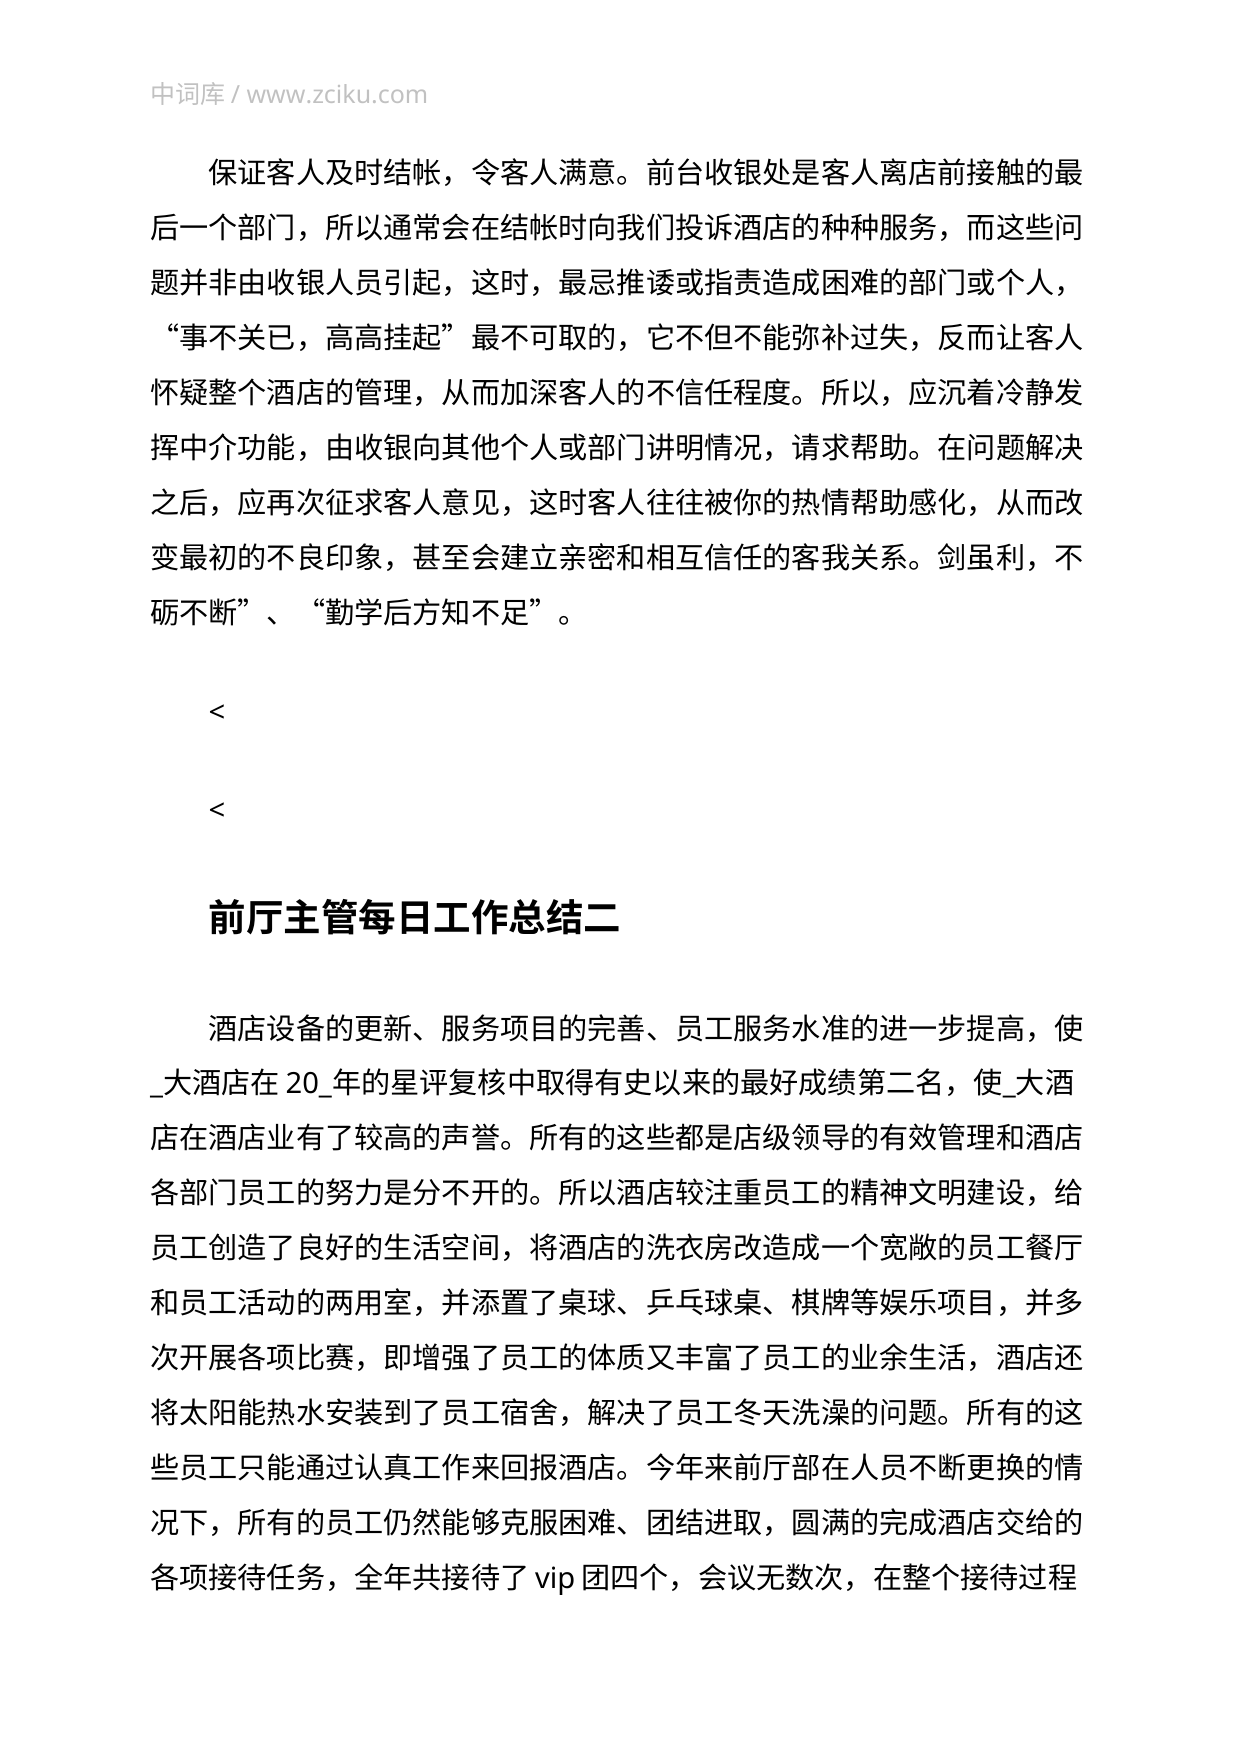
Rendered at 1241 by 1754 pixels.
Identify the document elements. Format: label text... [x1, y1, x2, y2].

text 保证客人及时结帐，令客人满意。前台收银处是客人离店前接触的最后一个部门，所以通常会在结帐时向我们投诉酒店的种种服务，而这些问题并非由收银人员引起，这时，最忌推诿或指责造成困难的部门或个人，“事不关已，高高挂起”最不可取的，它不但不能弥补过失，反而让客人怀疑整个酒店的管理，从而加深客人的不信任程度。所以，应沉着冷静发挥中介功能，由收银向其他个人或部门讲明情况，请求帮助。在问题解决之后，应再次征求客人意见，这时客人往往被你的热情帮助感化，从而改变最初的不良印象，甚至会建立亲密和相互信任的客我关系。剑虽利，不砺不断”、“勤学后方知不足”。 [150, 150, 1090, 631]
text < [150, 789, 1090, 829]
text < [150, 691, 1090, 731]
text 前厅主管每日工作总结二 [150, 888, 1090, 942]
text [150, 1005, 1090, 1597]
